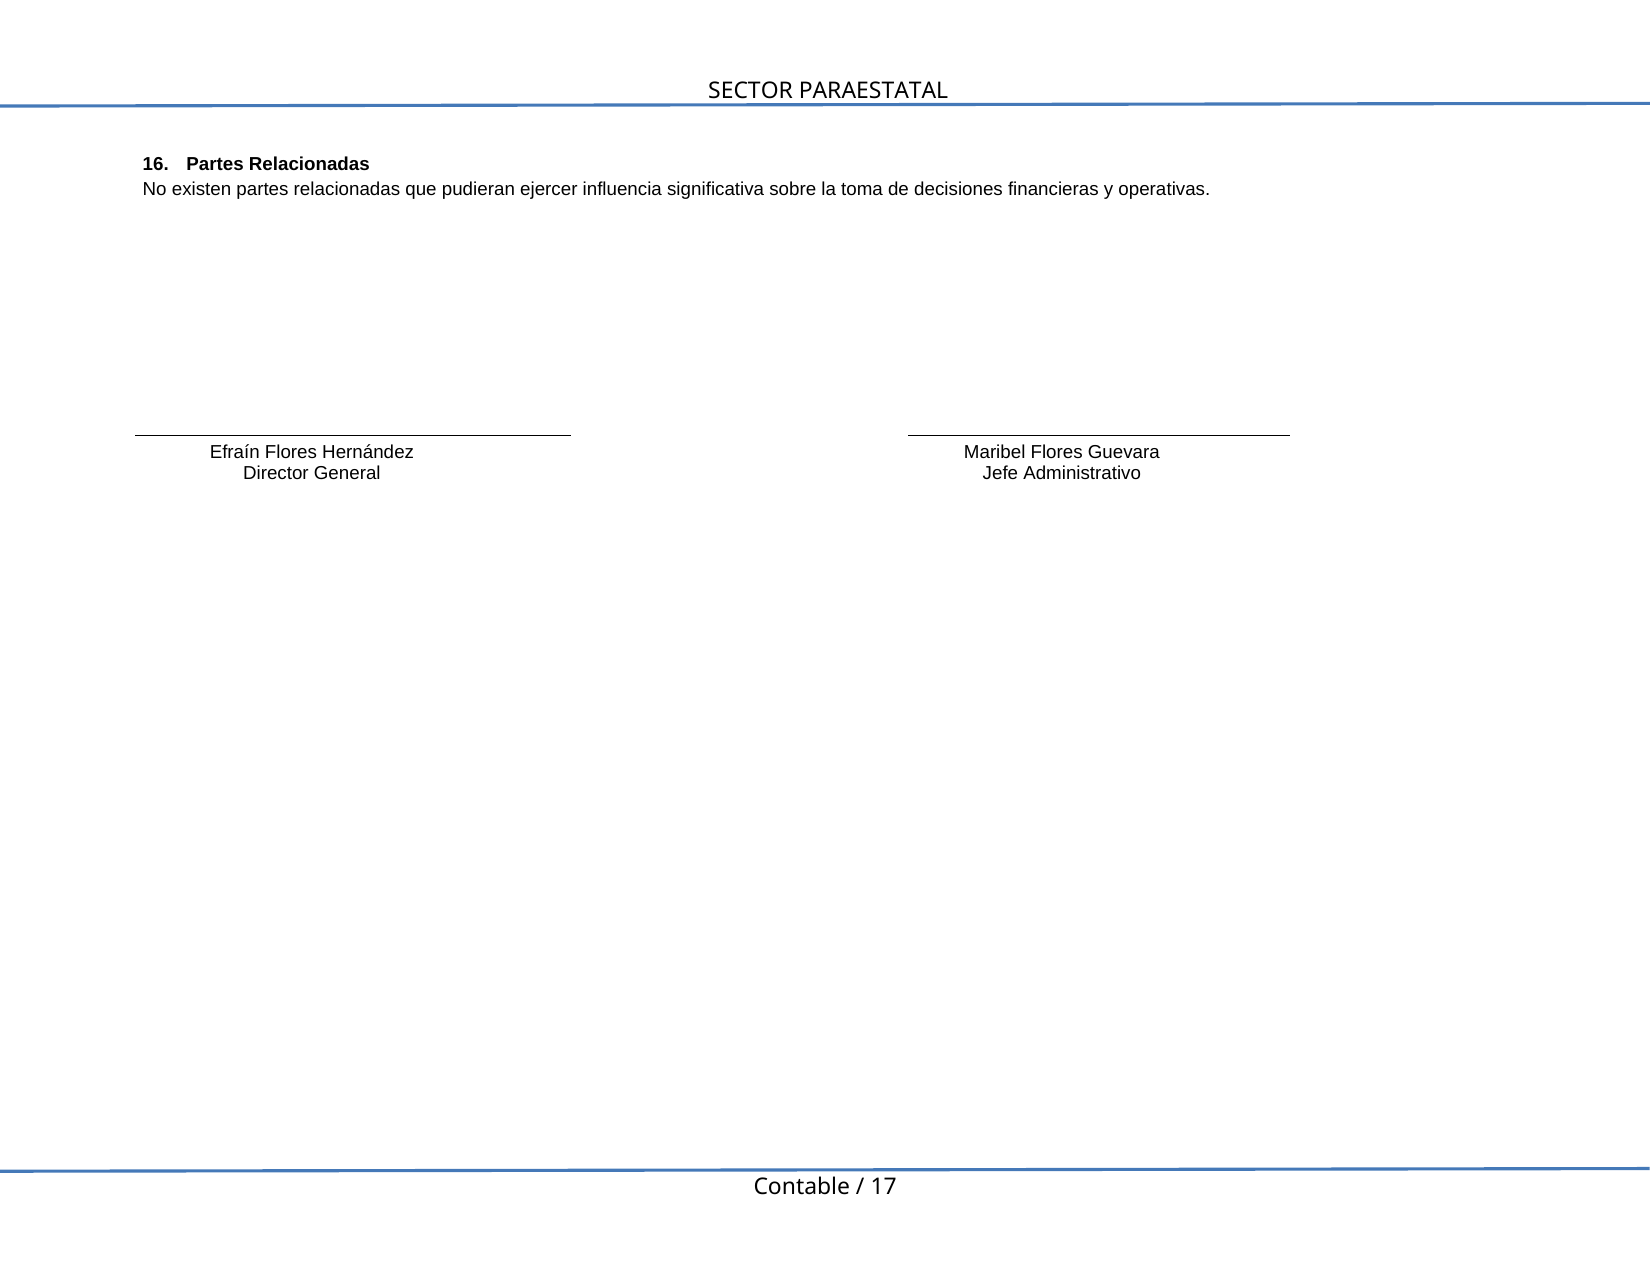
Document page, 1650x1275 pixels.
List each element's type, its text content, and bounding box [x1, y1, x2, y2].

text 16. Partes Relacionadas [112, 150, 1537, 175]
text No existen partes relacionadas que pudieran ejercer influencia significativa sobre la toma de decisiones financieras y operativas. [112, 175, 1537, 200]
